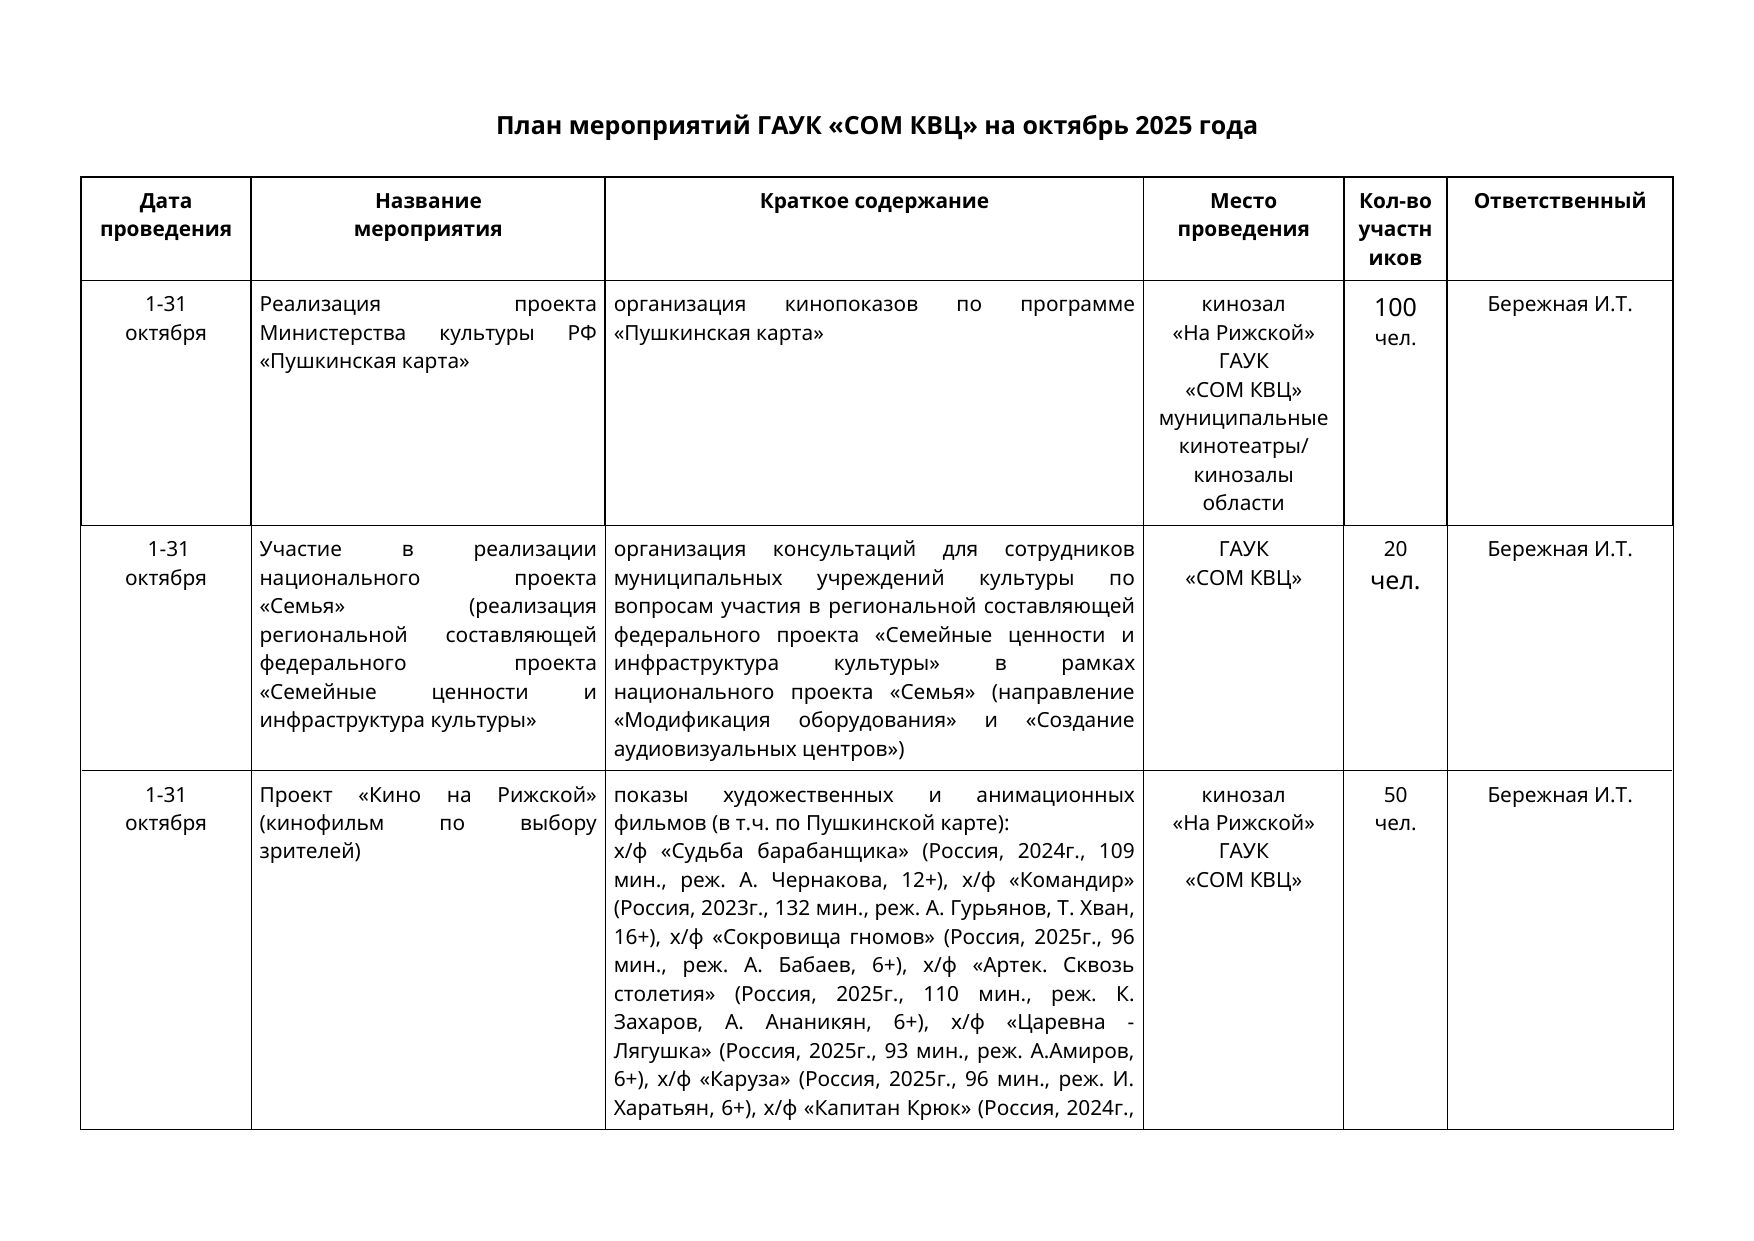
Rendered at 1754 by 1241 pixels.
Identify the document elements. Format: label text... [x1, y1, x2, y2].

table_header Кол-во участников [1345, 178, 1446, 279]
table_cell 1-31 октября [81, 771, 251, 1129]
table_cell Бережная И.Т. [1448, 281, 1672, 525]
table_cell 1-31 октября [82, 281, 250, 525]
table_cell 1-31 октября [81, 526, 251, 770]
table_cell кинозал «На Рижской» ГАУК «СОМ КВЦ» муниципальные кинотеатры/ кинозалы области [1144, 281, 1343, 525]
table_cell Реализация проекта Министерства культуры РФ «Пушкинская карта» [252, 281, 604, 525]
table_header Ответственный [1448, 178, 1672, 279]
table_header Название мероприятия [252, 178, 604, 279]
table_cell организация консультаций для сотрудников муниципальных учреждений культуры по вопросам участия в региональной составляющей федерального проекта «Семейные ценности и инфраструктура культуры» в рамках национального проекта «Семья» (направление «Модификация оборудования» и «Создание аудиовизуальных центров») [606, 526, 1143, 770]
table_cell 100 чел. [1345, 281, 1446, 525]
table_cell организация кинопоказов по программе «Пушкинская карта» [606, 281, 1143, 525]
table_header Краткое содержание [606, 178, 1143, 279]
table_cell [1144, 771, 1343, 1129]
table_cell ГАУК «СОМ КВЦ» [1144, 526, 1343, 770]
table_cell 50 чел. [1344, 771, 1447, 1129]
table_cell Участие в реализации национального проекта «Семья» (реализация региональной составляющей федерального проекта «Семейные ценности и инфраструктура культуры» [252, 526, 605, 770]
text План мероприятий ГАУК «СОМ КВЦ» на октябрь 2025 года [118, 108, 1636, 142]
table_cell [606, 771, 1143, 1129]
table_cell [252, 771, 605, 1129]
table_cell Бережная И.Т. [1448, 526, 1673, 770]
table_cell 20 чел. [1344, 526, 1447, 770]
table_header Место проведения [1144, 178, 1343, 279]
table_header Дата проведения [82, 178, 250, 279]
table_cell Бережная И.Т. [1448, 770, 1673, 1129]
